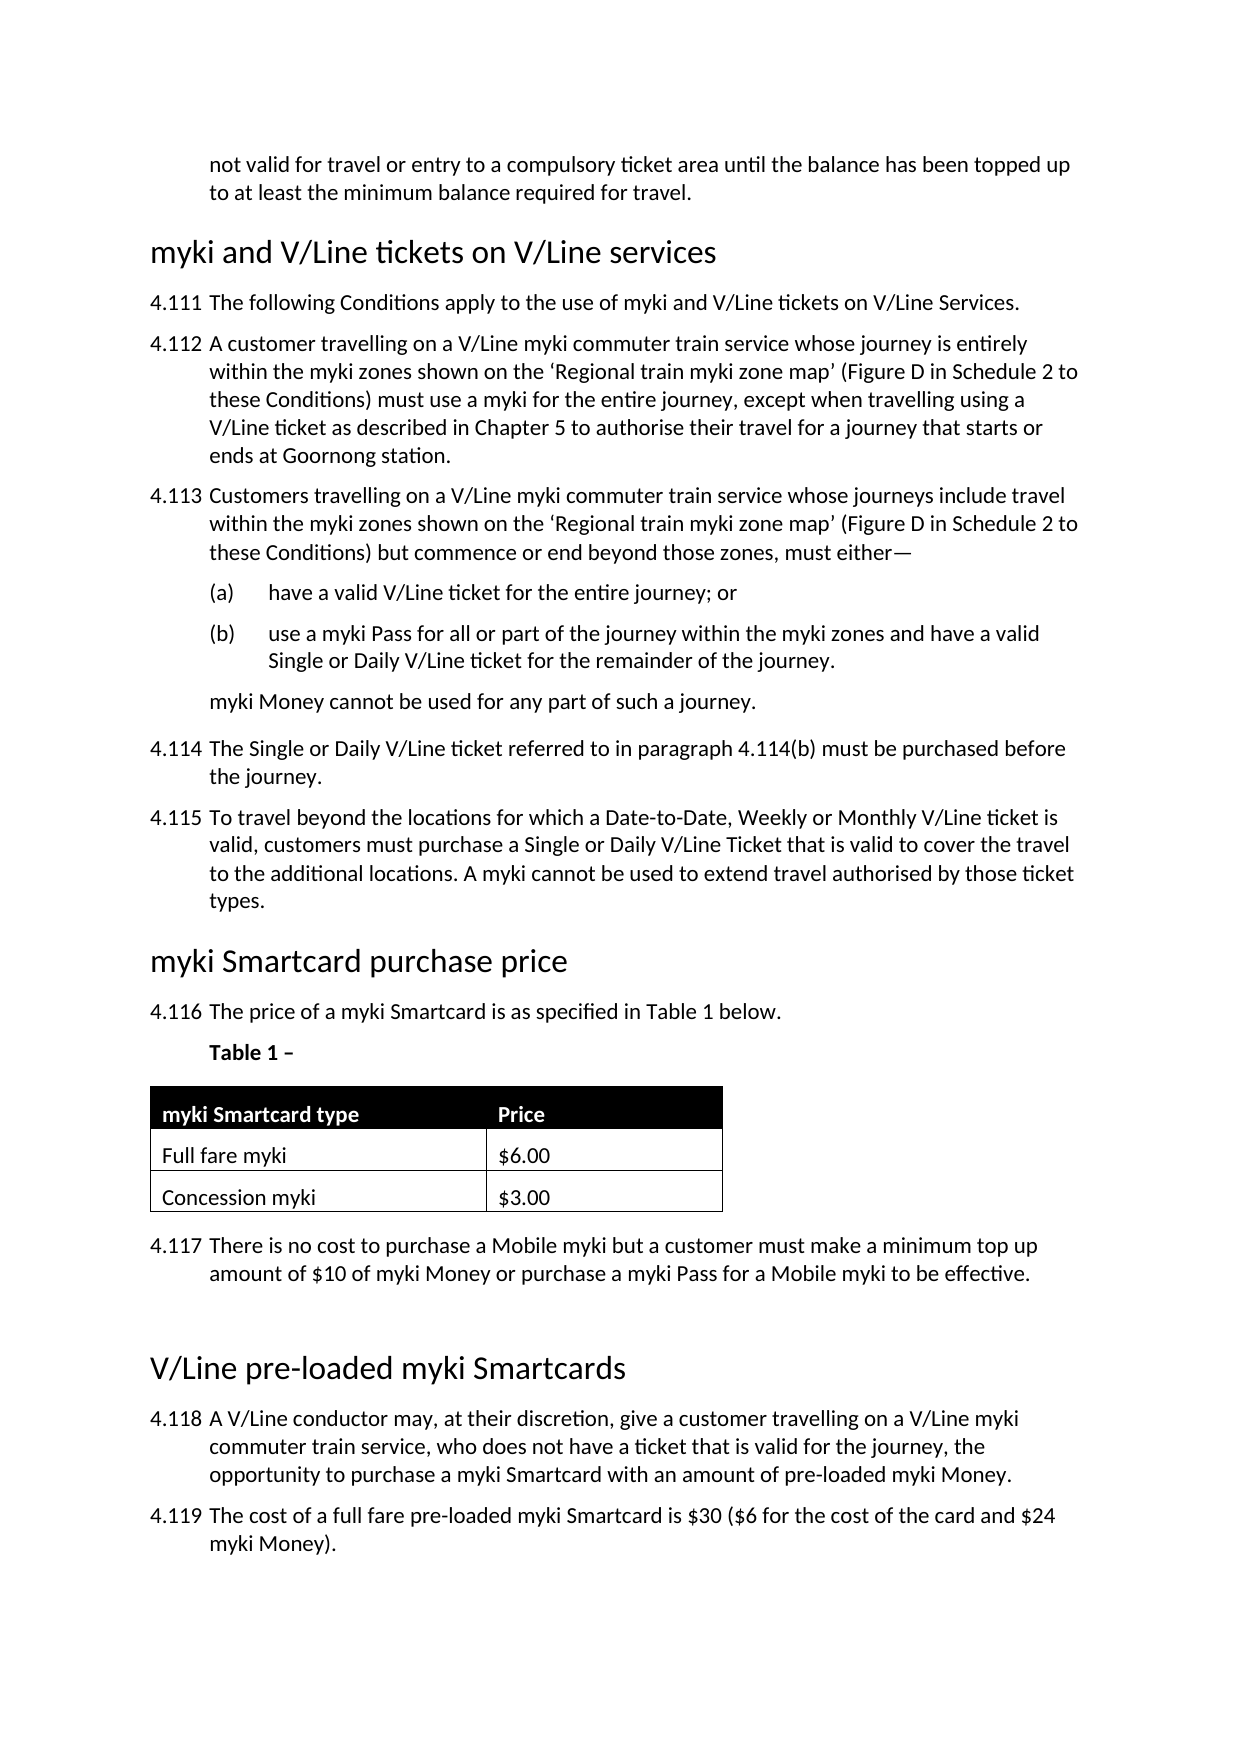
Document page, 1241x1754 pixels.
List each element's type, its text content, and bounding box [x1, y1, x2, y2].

table_cell Full fare myki [151, 1129, 486, 1169]
list have a valid V/Line ticket for the entire journey; or [209, 578, 1090, 606]
subtitle myki Smartcard purchase price [150, 940, 1090, 980]
table_cell Concession myki [151, 1171, 486, 1211]
subtitle myki and V/Line tickets on V/Line services [150, 231, 1090, 272]
list The cost of a full fare pre-loaded myki Smartcard is $30 ($6 for the cost of the card and $24 myki Money). [150, 1501, 1090, 1557]
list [150, 150, 1090, 206]
list To travel beyond the locations for which a Date-to-Date, Weekly or Monthly V/Line ticket is valid, customers must purchase a Single or Daily V/Line Ticket that is valid to cover the travel to the additional locations. A myki cannot be used to extend travel authorised by those ticket types. [150, 803, 1090, 915]
table_header Price [487, 1088, 722, 1128]
table_header myki Smartcard type [151, 1088, 486, 1128]
subtitle V/Line pre-loaded myki Smartcards [150, 1347, 1090, 1388]
table_cell $3.00 [487, 1171, 722, 1211]
list There is no cost to purchase a Mobile myki but a customer must make a minimum top up amount of $10 of myki Money or purchase a myki Pass for a Mobile myki to be effective. [150, 1231, 1090, 1287]
text myki Money cannot be used for any part of such a journey. [150, 687, 1090, 715]
list A customer travelling on a V/Line myki commuter train service whose journey is entirely within the myki zones shown on the ‘Regional train myki zone map’ (Figure D in Schedule 2 to these Conditions) must use a myki for the entire journey, except when travelling using a V/Line ticket as described in Chapter 5 to authorise their travel for a journey that starts or ends at Goornong station. [150, 329, 1090, 469]
list Customers travelling on a V/Line myki commuter train service whose journeys include travel within the myki zones shown on the ‘Regional train myki zone map’ (Figure D in Schedule 2 to these Conditions) but commence or end beyond those zones, must either— [150, 482, 1090, 566]
list A V/Line conductor may, at their discretion, give a customer travelling on a V/Line myki commuter train service, who does not have a ticket that is valid for the journey, the opportunity to purchase a myki Smartcard with an amount of pre-loaded myki Money. [150, 1404, 1090, 1488]
list The following Conditions apply to the use of myki and V/Line tickets on V/Line Services. [150, 288, 1090, 316]
list The Single or Daily V/Line ticket referred to in paragraph 4.114(b) must be purchased before the journey. [150, 734, 1090, 790]
list The price of a myki Smartcard is as specified in Table 1 below. [150, 997, 1090, 1025]
list use a myki Pass for all or part of the journey within the myki zones and have a valid Single or Daily V/Line ticket for the remainder of the journey. [209, 619, 1090, 675]
table_cell $6.00 [487, 1129, 722, 1169]
